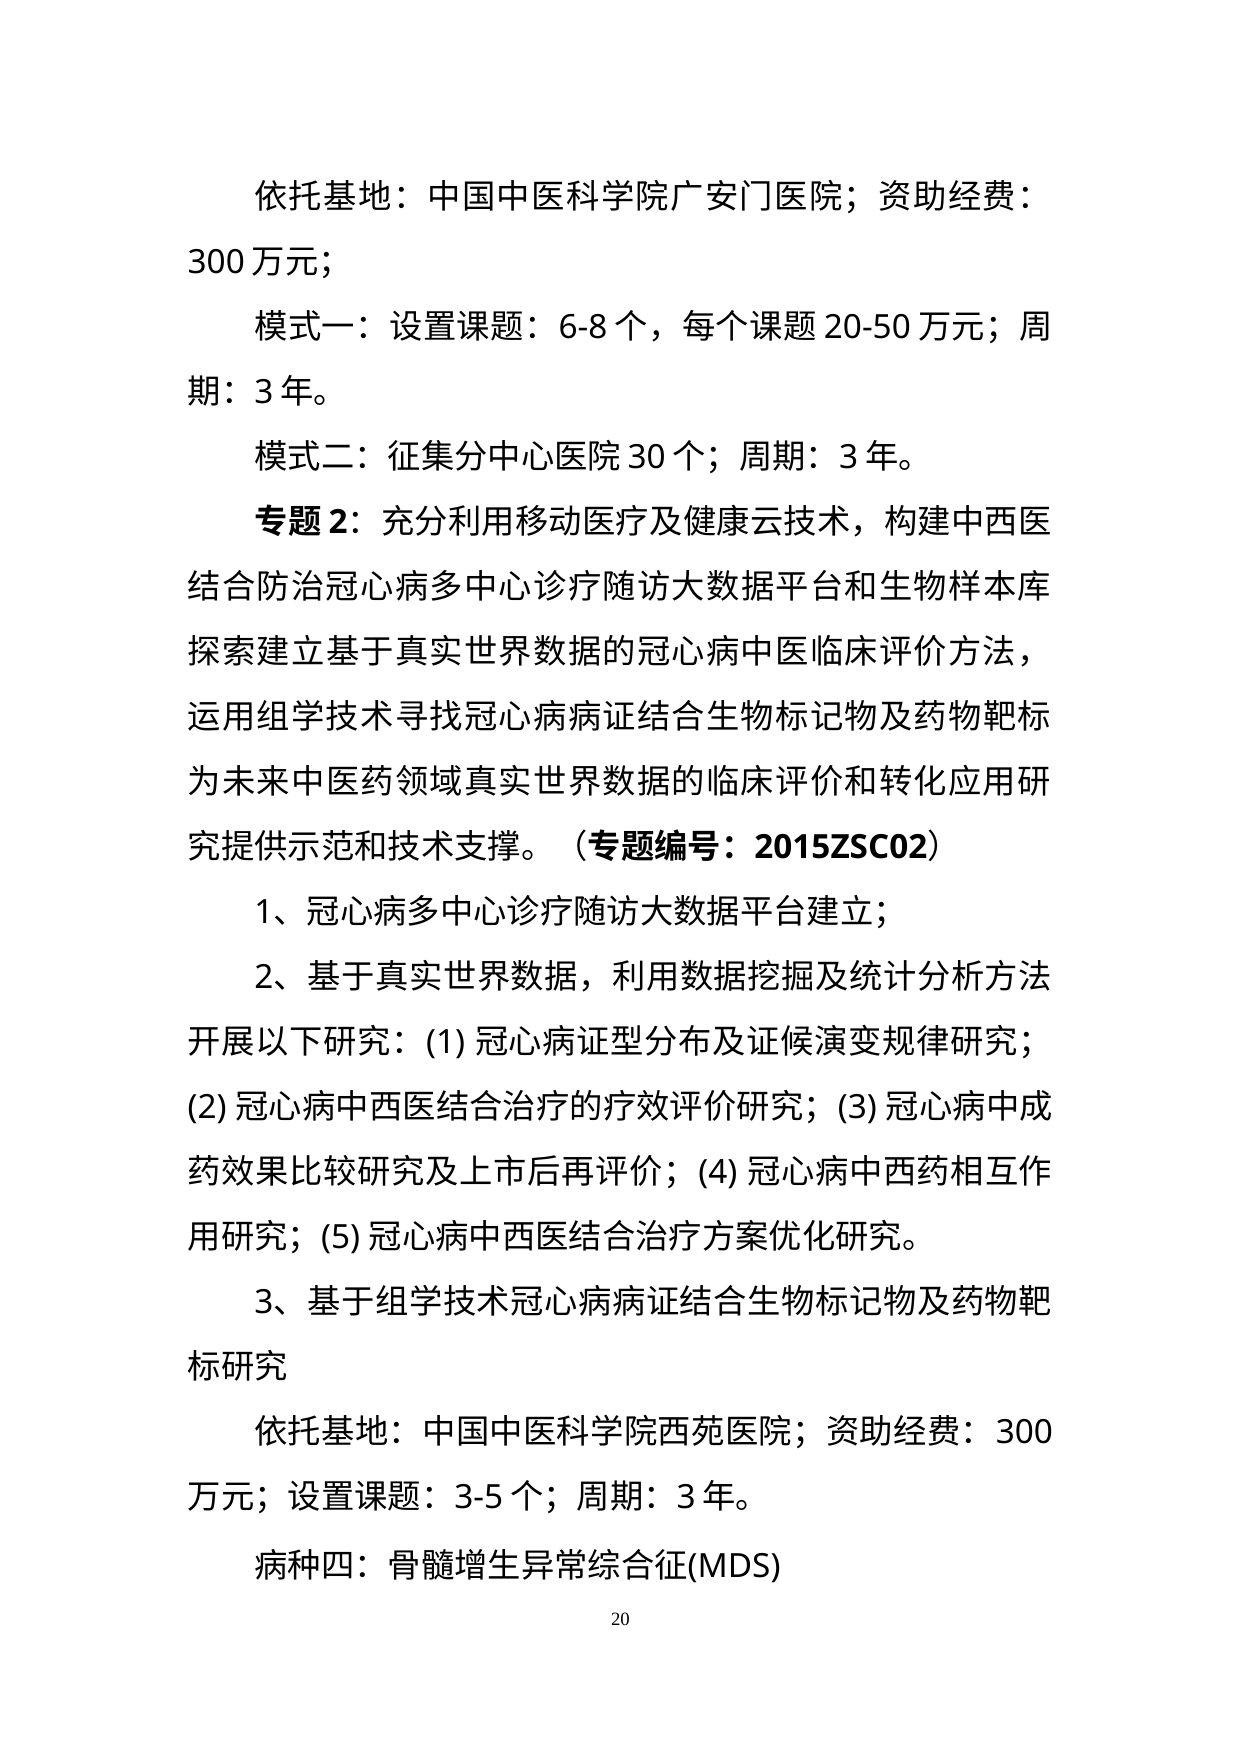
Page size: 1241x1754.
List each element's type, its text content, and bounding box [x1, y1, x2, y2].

text 模式一：设置课题：6-8个，每个课题20-50万元；周期：3年。 [187, 292, 1053, 422]
text 2、基于真实世界数据，利用数据挖掘及统计分析方法开展以下研究：(1) 冠心病证型分布及证候演变规律研究；(2) 冠心病中西医结合治疗的疗效评价研究；(3) 冠心病中成药效果比较研究及上市后再评价；(4) 冠心病中西药相互作用研究；(5) 冠心病中西医结合治疗方案优化研究。 [187, 942, 1053, 1267]
text 病种四：骨髓增生异常综合征(MDS) [187, 1527, 1053, 1589]
text 依托基地：中国中医科学院西苑医院；资助经费：300万元；设置课题：3-5个；周期：3年。 [187, 1397, 1053, 1527]
text 1、冠心病多中心诊疗随访大数据平台建立； [187, 877, 1053, 942]
text 模式二：征集分中心医院30个；周期：3年。 [187, 422, 1053, 487]
text 专题2：充分利用移动医疗及健康云技术，构建中西医结合防治冠心病多中心诊疗随访大数据平台和生物样本库，探索建立基于真实世界数据的冠心病中医临床评价方法，运用组学技术寻找冠心病病证结合生物标记物及药物靶标，为未来中医药领域真实世界数据的临床评价和转化应用研究提供示范和技术支撑。（专题编号：2015ZSC02） [187, 487, 1053, 877]
text 依托基地：中国中医科学院广安门医院；资助经费：300万元； [187, 162, 1053, 292]
text 3、基于组学技术冠心病病证结合生物标记物及药物靶标研究 [187, 1267, 1053, 1397]
